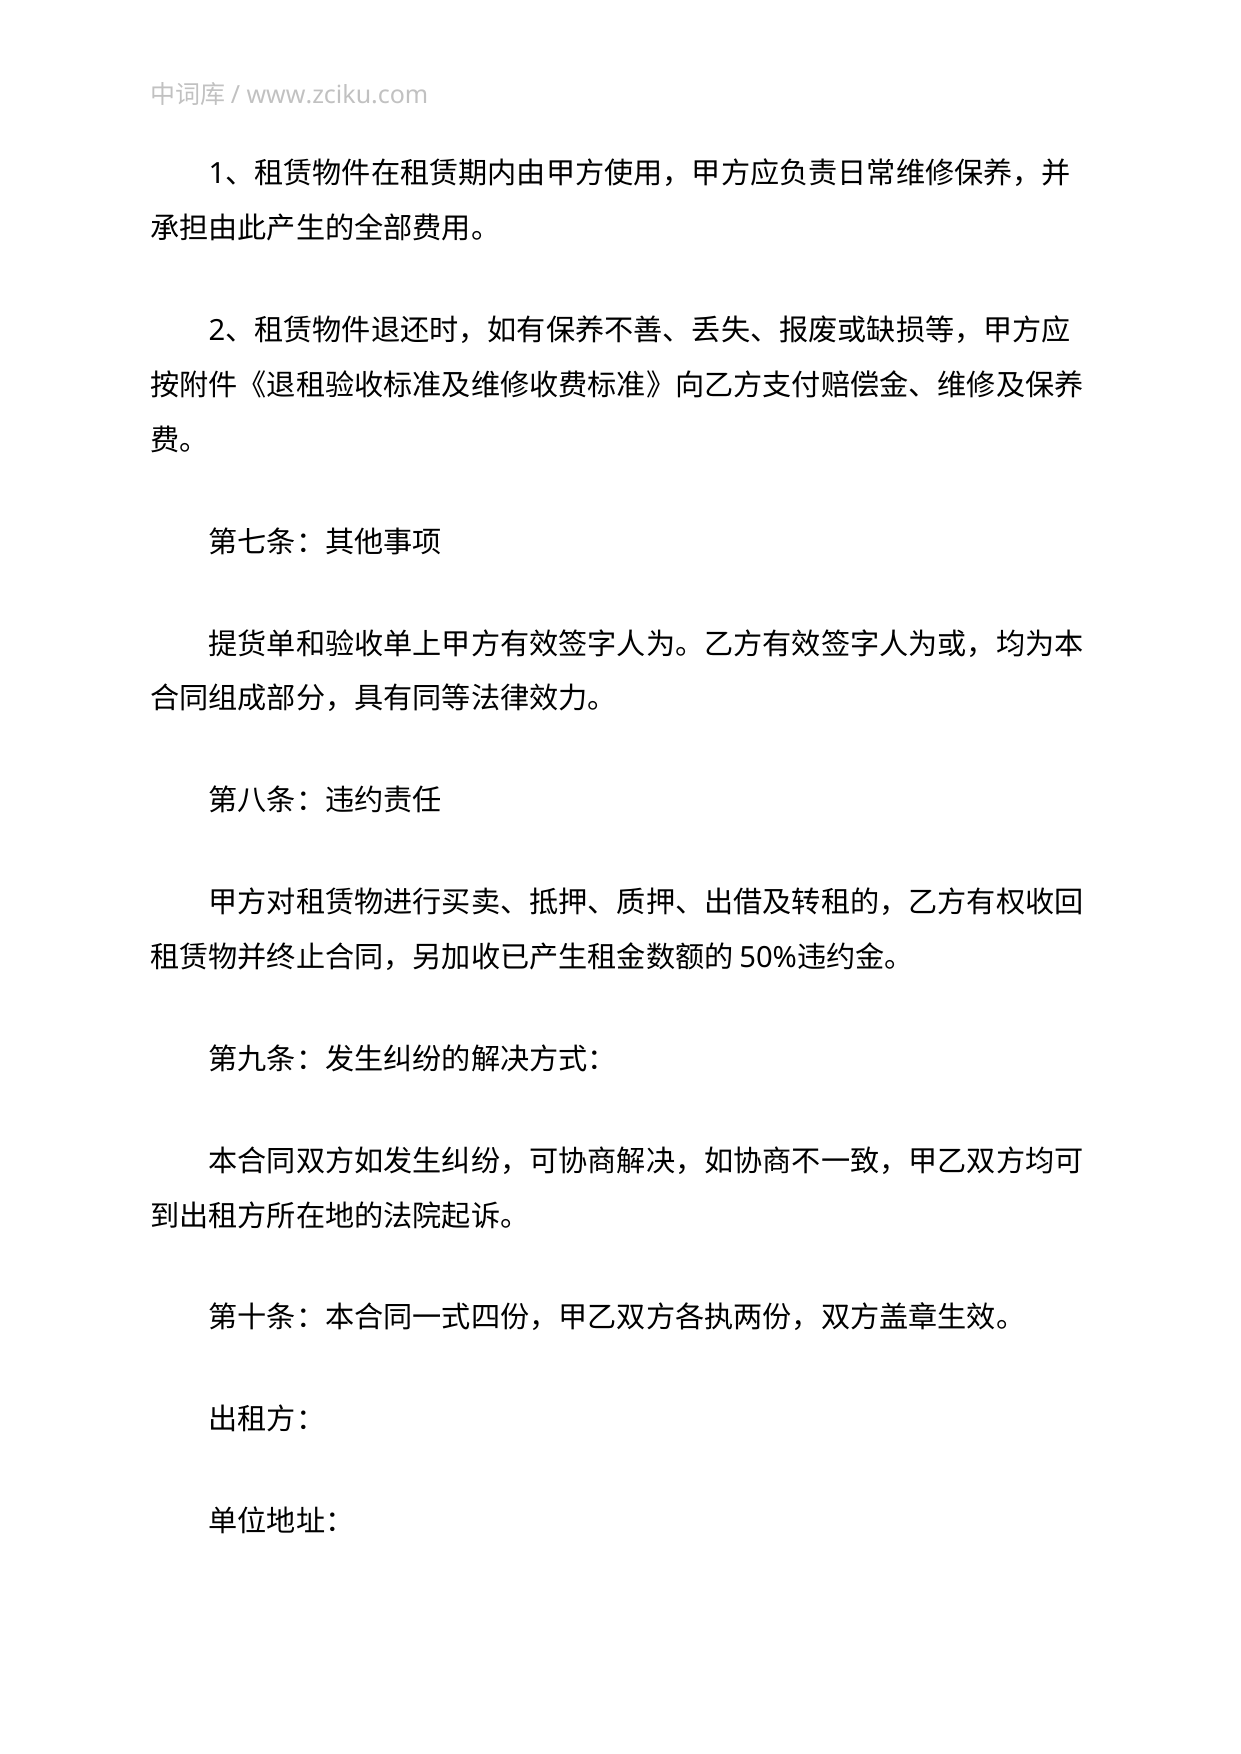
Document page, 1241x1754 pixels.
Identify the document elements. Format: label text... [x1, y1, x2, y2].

text 第七条：其他事项 [150, 518, 1090, 561]
text 1、租赁物件在租赁期内由甲方使用，甲方应负责日常维修保养，并承担由此产生的全部费用。 [150, 150, 1090, 247]
text 本合同双方如发生纠纷，可协商解决，如协商不一致，甲乙双方均可到出租方所在地的法院起诉。 [150, 1137, 1090, 1234]
text 单位地址： [150, 1497, 1090, 1540]
text 第八条：违约责任 [150, 777, 1090, 819]
text 第十条：本合同一式四份，甲乙双方各执两份，双方盖章生效。 [150, 1294, 1090, 1336]
text 甲方对租赁物进行买卖、抵押、质押、出借及转租的，乙方有权收回租赁物并终止合同，另加收已产生租金数额的50%违约金。 [150, 879, 1090, 976]
text 提货单和验收单上甲方有效签字人为。乙方有效签字人为或，均为本合同组成部分，具有同等法律效力。 [150, 620, 1090, 717]
text 出租方： [150, 1396, 1090, 1438]
text 第九条：发生纠纷的解决方式： [150, 1036, 1090, 1078]
text 2、租赁物件退还时，如有保养不善、丢失、报废或缺损等，甲方应按附件《退租验收标准及维修收费标准》向乙方支付赔偿金、维修及保养费。 [150, 307, 1090, 459]
